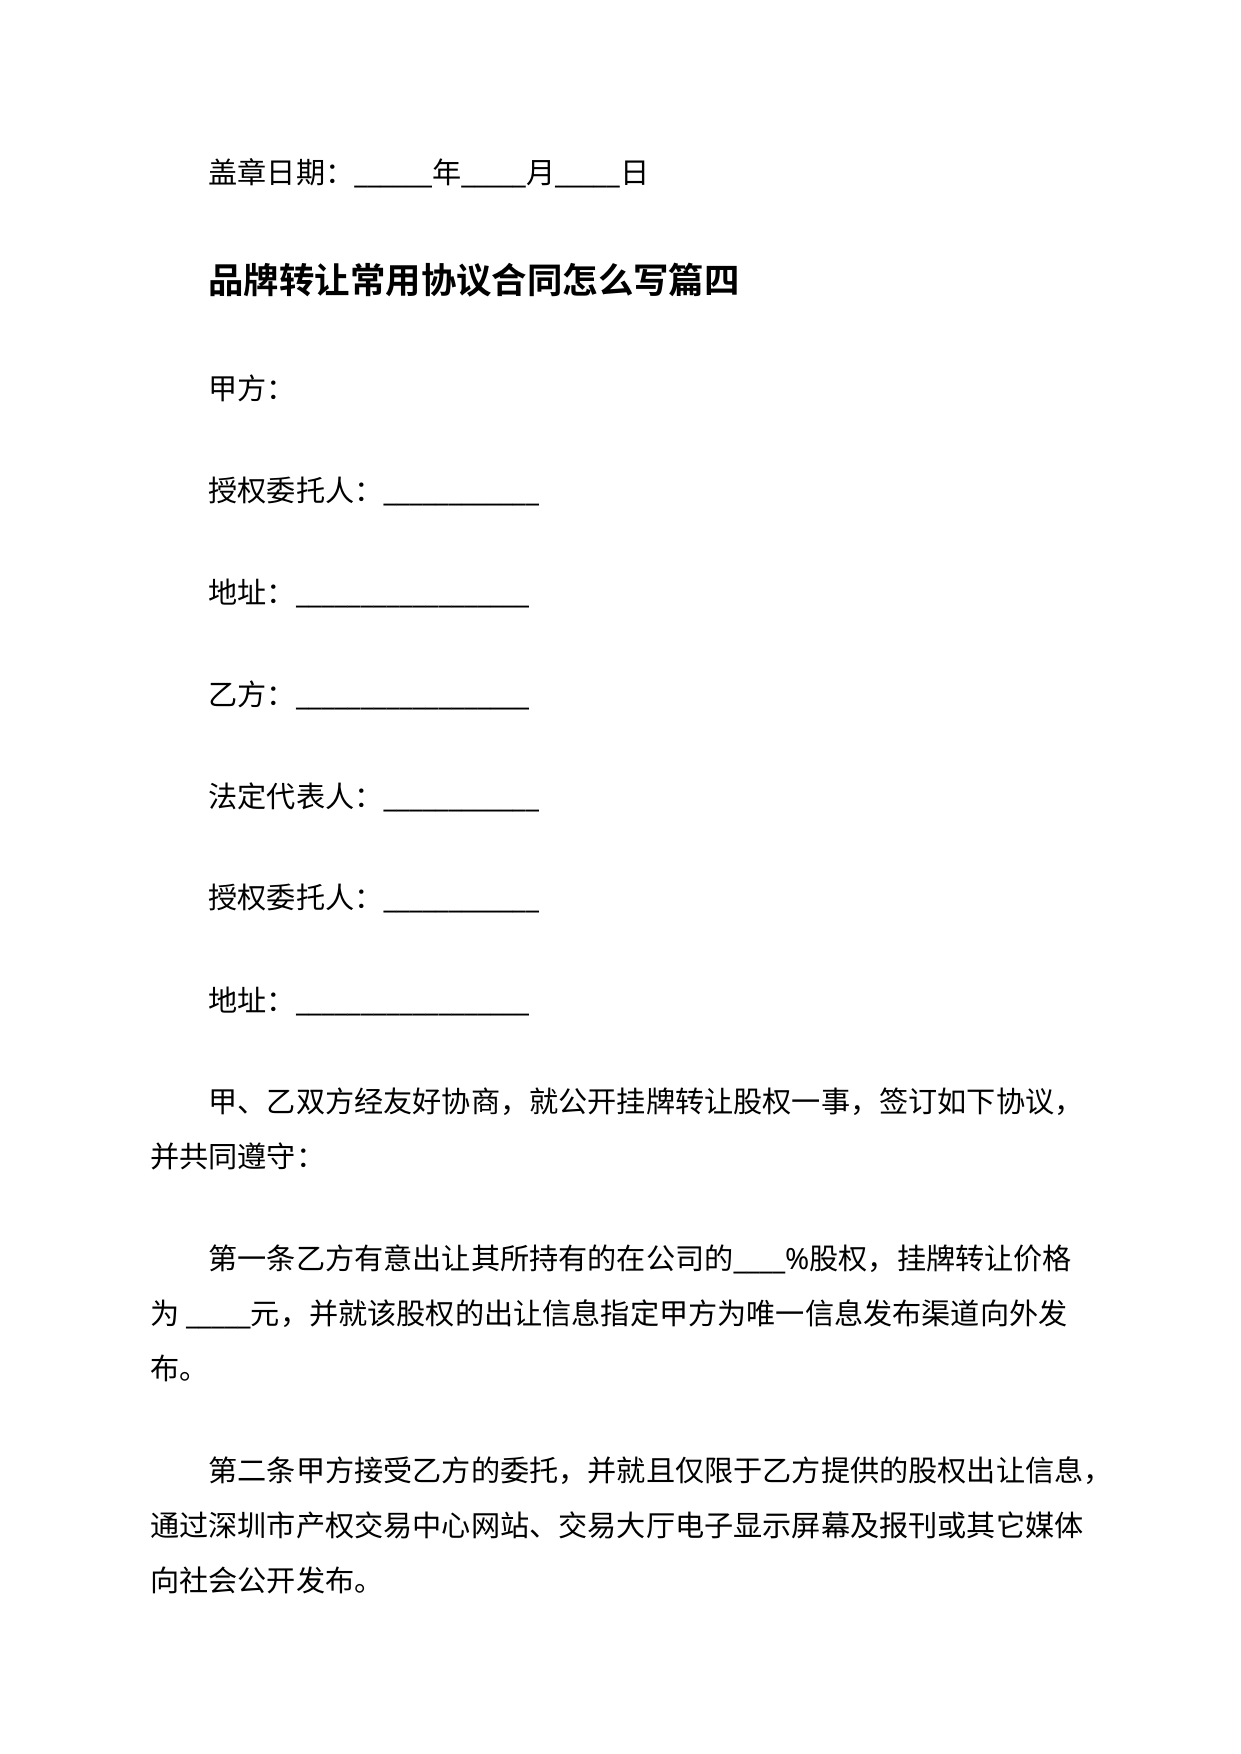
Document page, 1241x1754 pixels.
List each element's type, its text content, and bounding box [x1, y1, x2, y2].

text 甲方： [150, 365, 1090, 408]
text 盖章日期：______年_____月_____日 [150, 150, 1090, 192]
text 品牌转让常用协议合同怎么写篇四 [150, 252, 1090, 303]
text 地址：__________________ [150, 977, 1090, 1019]
text 第一条乙方有意出让其所持有的在公司的____%股权，挂牌转让价格为 _____元，并就该股权的出让信息指定甲方为唯一信息发布渠道向外发布。 [150, 1236, 1090, 1388]
text 地址：__________________ [150, 569, 1090, 612]
text 授权委托人：____________ [150, 467, 1090, 509]
text 乙方：__________________ [150, 671, 1090, 713]
text 第二条甲方接受乙方的委托，并就且仅限于乙方提供的股权出让信息，通过深圳市产权交易中心网站、交易大厅电子显示屏幕及报刊或其它媒体向社会公开发布。 [150, 1447, 1090, 1599]
text 授权委托人：____________ [150, 875, 1090, 917]
text 甲、乙双方经友好协商，就公开挂牌转让股权一事，签订如下协议，并共同遵守： [150, 1079, 1090, 1176]
text 法定代表人：____________ [150, 773, 1090, 816]
